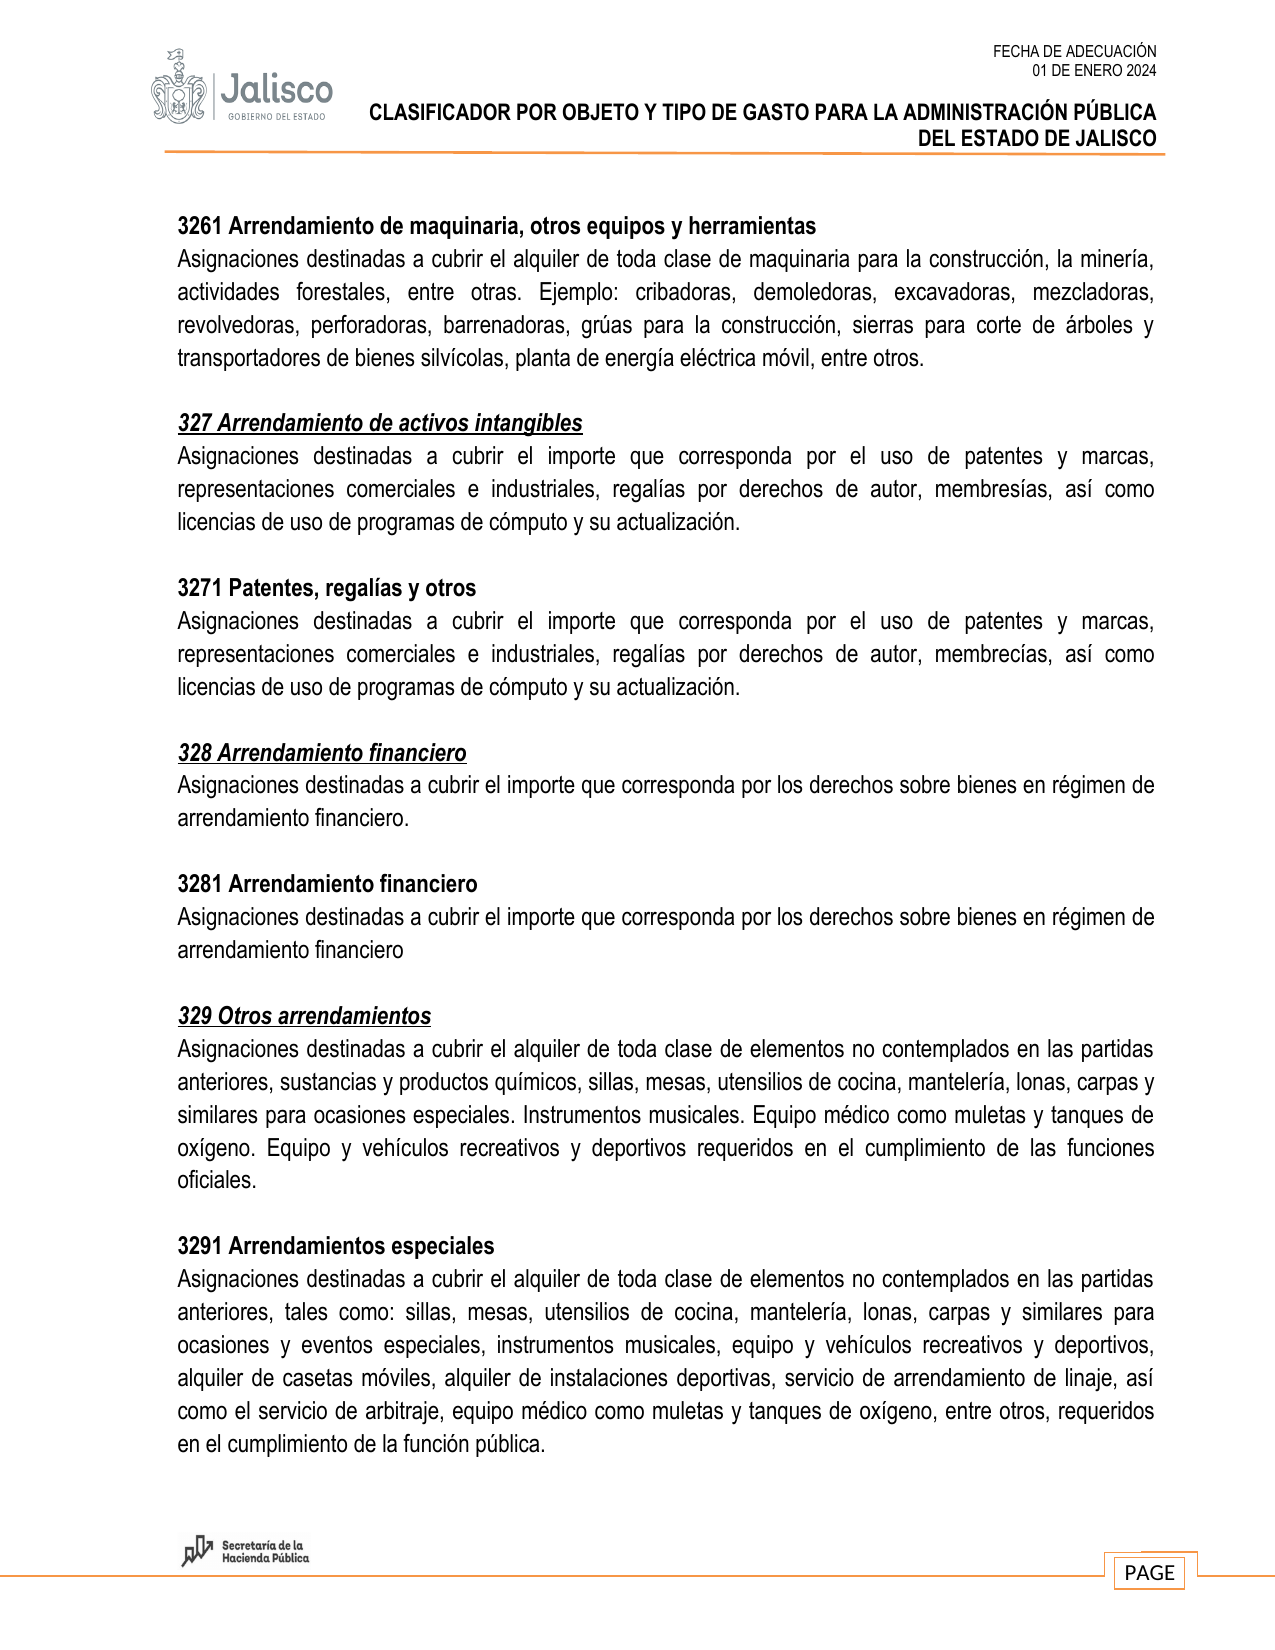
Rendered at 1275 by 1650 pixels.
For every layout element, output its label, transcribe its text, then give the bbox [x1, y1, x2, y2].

text 3281 Arrendamiento financiero [177, 869, 1157, 898]
text Asignaciones destinadas a cubrir el importe que corresponda por el uso de patentes y marcas, representaciones comerciales e industriales, regalías por derechos de autor, membresías, así como licencias de uso de programas de cómputo y su actualización. [177, 441, 1157, 536]
text Asignaciones destinadas a cubrir el importe que corresponda por los derechos sobre bienes en régimen de arrendamiento financiero. [177, 770, 1157, 832]
text 329 Otros arrendamientos [177, 1001, 1157, 1029]
text Asignaciones destinadas a cubrir el importe que corresponda por los derechos sobre bienes en régimen de arrendamiento financiero [177, 902, 1157, 964]
text 3291 Arrendamientos especiales [177, 1231, 1157, 1260]
text 327 Arrendamiento de activos intangibles [177, 408, 1157, 437]
picture [145, 42, 338, 129]
text Asignaciones destinadas a cubrir el alquiler de toda clase de elementos no contemplados en las partidas anteriores, tales como: sillas, mesas, utensilios de cocina, mantelería, lonas, carpas y similares para ocasiones y eventos especiales, instrumentos musicales, equipo y vehículos recreativos y deportivos, alquiler de casetas móviles, alquiler de instalaciones deportivas, servicio de arrendamiento de linaje, así como el servicio de arbitraje, equipo médico como muletas y tanques de oxígeno, entre otros, requeridos en el cumplimiento de la función pública. [177, 1264, 1157, 1457]
text Asignaciones destinadas a cubrir el importe que corresponda por el uso de patentes y marcas, representaciones comerciales e industriales, regalías por derechos de autor, membrecías, así como licencias de uso de programas de cómputo y su actualización. [177, 606, 1157, 700]
text 3261 Arrendamiento de maquinaria, otros equipos y herramientas [177, 211, 1157, 239]
text 3271 Patentes, regalías y otros [177, 573, 1157, 602]
text 328 Arrendamiento financiero [177, 737, 1157, 766]
text Asignaciones destinadas a cubrir el alquiler de toda clase de elementos no contemplados en las partidas anteriores, sustancias y productos químicos, sillas, mesas, utensilios de cocina, mantelería, lonas, carpas y similares para ocasiones especiales. Instrumentos musicales. Equipo médico como muletas y tanques de oxígeno. Equipo y vehículos recreativos y deportivos requeridos en el cumplimiento de las funciones oficiales. [177, 1034, 1157, 1194]
text Asignaciones destinadas a cubrir el alquiler de toda clase de maquinaria para la construcción, la minería, actividades forestales, entre otras. Ejemplo: cribadoras, demoledoras, excavadoras, mezcladoras, revolvedoras, perforadoras, barrenadoras, grúas para la construcción, sierras para corte de árboles y transportadores de bienes silvícolas, planta de energía eléctrica móvil, entre otros. [177, 244, 1157, 371]
picture [177, 1532, 311, 1570]
